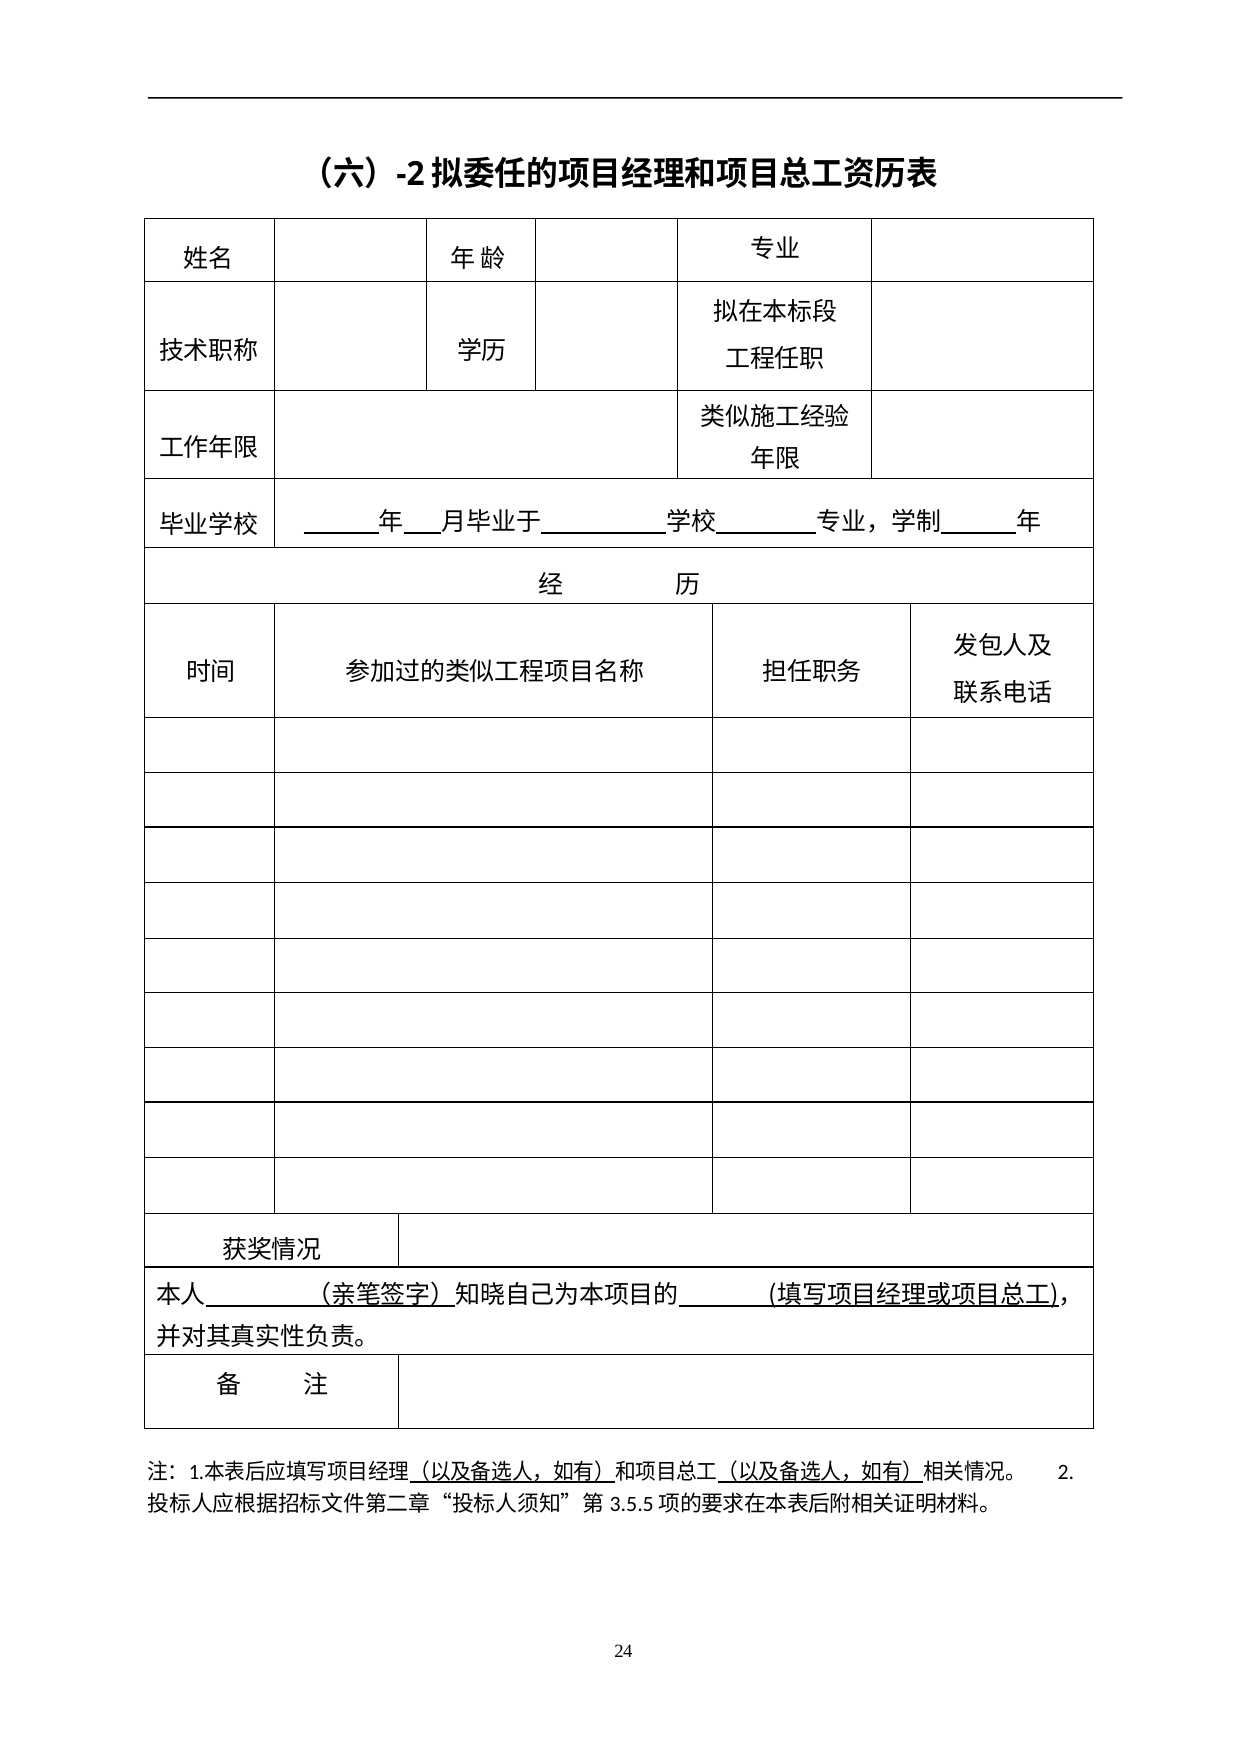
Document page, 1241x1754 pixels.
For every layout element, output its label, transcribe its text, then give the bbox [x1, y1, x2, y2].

table_cell [145, 1103, 274, 1157]
table_cell [275, 773, 712, 826]
table_header 专业 [678, 219, 871, 281]
table_cell [275, 993, 712, 1047]
table_cell [145, 993, 274, 1047]
table_cell [911, 993, 1093, 1047]
table_cell [145, 773, 274, 826]
table_cell [145, 1048, 274, 1101]
table_cell 技术职称 [145, 282, 274, 390]
table_cell [713, 939, 910, 992]
table_cell [713, 828, 910, 882]
table_cell [399, 1355, 1093, 1428]
table_cell [713, 993, 910, 1047]
table_cell [145, 718, 274, 772]
table_cell 毕业学校 [145, 479, 274, 547]
table_cell [911, 883, 1093, 938]
table_cell [145, 828, 274, 882]
text 注：1.本表后应填写项目经理（以及备选人，如有）和项目总工（以及备选人，如有）相关情况。 2.投标人应根据招标文件第二章“投标人须知”第 3.5.5 项的要求在本表后附相关证明材料。 [147, 1454, 1089, 1517]
table_cell [145, 1158, 274, 1213]
table_cell [872, 282, 1093, 390]
table_cell 发包人及联系电话 [911, 604, 1093, 717]
table_cell [399, 1214, 1093, 1266]
table_cell [911, 828, 1093, 882]
table_cell [275, 1158, 712, 1213]
table_cell 类似施工经验年限 [678, 391, 871, 478]
table_cell [275, 1048, 712, 1101]
table_header 年 龄 [427, 219, 535, 281]
table_cell [713, 1048, 910, 1101]
text （六）-2拟委任的项目经理和项目总工资历表 [151, 146, 1089, 195]
table_cell [536, 282, 677, 390]
table_cell 经 历 [145, 548, 1093, 602]
table_cell 年 月毕业于 学校 专业，学制 年 [275, 479, 1093, 547]
table_cell [911, 1158, 1093, 1213]
table_cell [911, 939, 1093, 992]
table_cell 获奖情况 [145, 1214, 398, 1266]
table_cell [275, 282, 426, 390]
table_cell [275, 883, 712, 938]
table_cell [713, 773, 910, 826]
table_header [275, 219, 426, 281]
table_cell 时间 [145, 604, 274, 717]
table_cell [275, 391, 677, 478]
table_header [872, 219, 1093, 281]
table_cell [713, 718, 910, 772]
table_cell [145, 939, 274, 992]
table_cell 担任职务 [713, 604, 910, 717]
table_header 姓名 [145, 219, 274, 281]
table_header [536, 219, 677, 281]
table_cell 本人 （亲笔签字）知晓自己为本项目的 (填写项目经理或项目总工)，并对其真实性负责。 [145, 1268, 1093, 1354]
table_cell 工作年限 [145, 391, 274, 478]
table_cell [872, 391, 1093, 478]
table_cell [911, 1103, 1093, 1157]
table_cell [275, 718, 712, 772]
table_cell [911, 718, 1093, 772]
table_cell 拟在本标段工程任职 [678, 282, 871, 390]
table_cell 参加过的类似工程项目名称 [275, 604, 712, 717]
table_cell [713, 883, 910, 938]
table_cell [275, 1103, 712, 1157]
table_cell [911, 1048, 1093, 1101]
table_cell [713, 1158, 910, 1213]
table_cell [713, 1103, 910, 1157]
table_cell 学历 [427, 282, 535, 390]
table_cell [145, 883, 274, 938]
table_cell [911, 773, 1093, 826]
table_cell [275, 939, 712, 992]
table_cell [275, 828, 712, 882]
table_cell 备 注 [145, 1355, 398, 1428]
